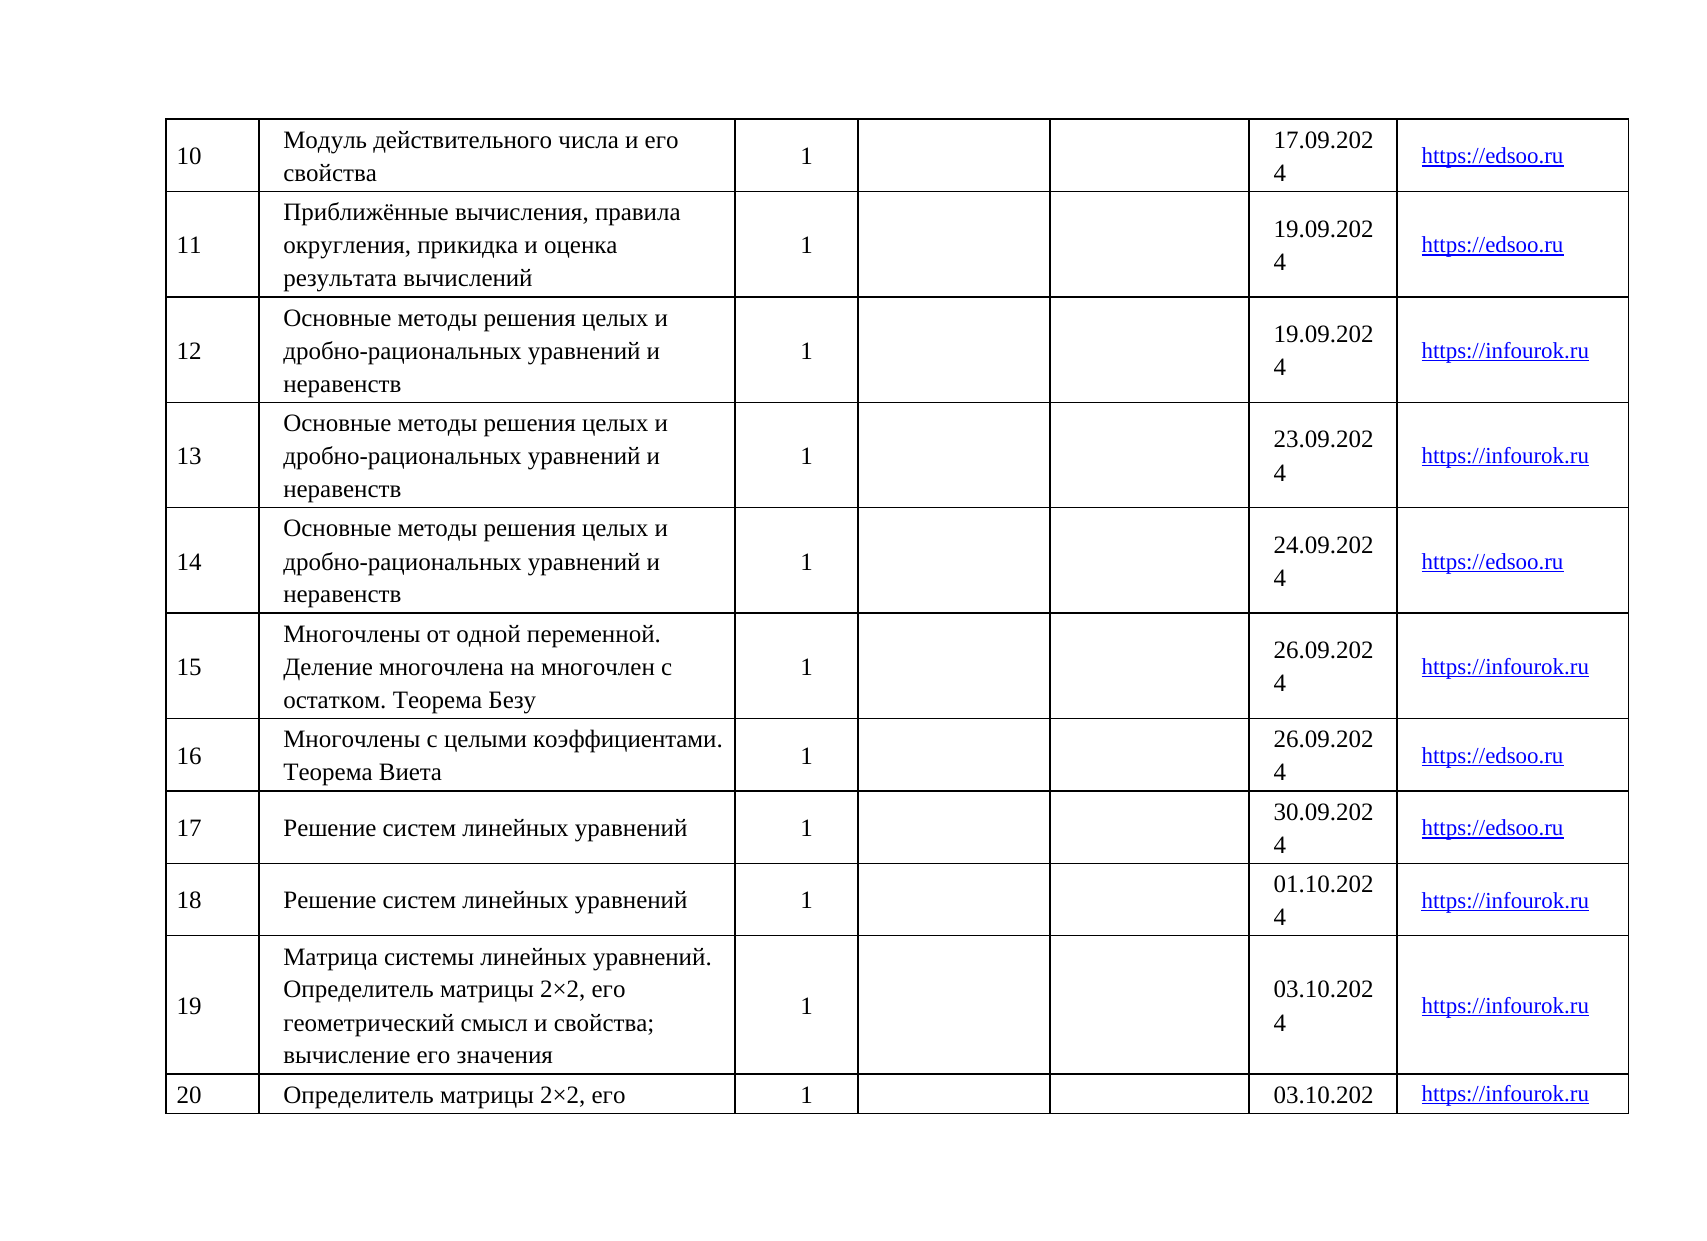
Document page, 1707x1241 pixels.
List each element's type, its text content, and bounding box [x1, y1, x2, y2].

table_cell 26.09.2024 [1250, 614, 1396, 718]
table_cell 1 [736, 298, 857, 401]
table_cell [1051, 120, 1248, 191]
table_cell 01.10.2024 [1250, 864, 1396, 935]
table_cell [1051, 1075, 1248, 1113]
table_cell Решение систем линейных уравнений [260, 864, 734, 935]
table_cell 1 [736, 864, 857, 935]
table_cell Приближённые вычисления, правила округления, прикидка и оценка результата вычислений [260, 192, 734, 296]
table_cell [1051, 864, 1248, 935]
table_cell https://infourok.ru [1398, 936, 1628, 1073]
table_cell [859, 298, 1049, 401]
table_cell 1 [736, 792, 857, 862]
table_cell 10 [167, 120, 258, 191]
table_cell [859, 403, 1049, 507]
table_cell [859, 1075, 1049, 1113]
table_cell 1 [736, 508, 857, 612]
table_cell 15 [167, 614, 258, 718]
table_cell 20 [167, 1075, 258, 1113]
table_cell 1 [736, 120, 857, 191]
table_cell 1 [736, 614, 857, 718]
table_cell 1 [736, 719, 857, 790]
table_cell Многочлены от одной переменной. Деление многочлена на многочлен с остатком. Теорема Безу [260, 614, 734, 718]
table_cell https://edsoo.ru [1398, 120, 1628, 191]
table_cell Матрица системы линейных уравнений. Определитель матрицы 2×2, его геометрический смысл и свойства; вычисление его значения [260, 936, 734, 1073]
table_cell 17 [167, 792, 258, 862]
table_cell [859, 120, 1049, 191]
table_cell 23.09.2024 [1250, 403, 1396, 507]
table_cell 18 [167, 864, 258, 935]
table_cell [1051, 614, 1248, 718]
table_cell 16 [167, 719, 258, 790]
table_cell 24.09.2024 [1250, 508, 1396, 612]
table_cell [859, 508, 1049, 612]
table_cell [859, 792, 1049, 862]
table_cell https://edsoo.ru [1398, 508, 1628, 612]
table_cell 11 [167, 192, 258, 296]
table_cell [1051, 192, 1248, 296]
table_cell 03.10.2024 [1250, 936, 1396, 1073]
table_cell https://edsoo.ru [1398, 192, 1628, 296]
table_cell 14 [167, 508, 258, 612]
table_cell [1051, 298, 1248, 401]
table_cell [260, 1075, 734, 1113]
table_cell Основные методы решения целых и дробно-рациональных уравнений и неравенств [260, 403, 734, 507]
table_cell [1051, 719, 1248, 790]
table_cell https://edsoo.ru [1398, 792, 1628, 862]
table_cell [1051, 403, 1248, 507]
table_cell 1 [736, 403, 857, 507]
table_cell 30.09.2024 [1250, 792, 1396, 862]
table_cell https://edsoo.ru [1398, 719, 1628, 790]
table_cell 1 [736, 1075, 857, 1113]
table_cell Основные методы решения целых и дробно-рациональных уравнений и неравенств [260, 508, 734, 612]
table_cell Основные методы решения целых и дробно-рациональных уравнений и неравенств [260, 298, 734, 401]
table_cell [1051, 508, 1248, 612]
table_cell https://infourok.ru [1398, 614, 1628, 718]
table_cell 1 [736, 192, 857, 296]
table_cell https://infourok.ru [1398, 403, 1628, 507]
table_cell 1 [736, 936, 857, 1073]
table_cell https://infourok.ru [1398, 1075, 1628, 1113]
table_cell [859, 719, 1049, 790]
table_cell [1051, 792, 1248, 862]
table_cell https://infourok.ru [1398, 298, 1628, 401]
table_cell [859, 192, 1049, 296]
table_cell 19.09.2024 [1250, 192, 1396, 296]
table_cell https://infourok.ru [1398, 864, 1628, 935]
table_cell Многочлены с целыми коэффициентами. Теорема Виета [260, 719, 734, 790]
table_cell [859, 936, 1049, 1073]
table_cell 17.09.2024 [1250, 120, 1396, 191]
table_cell Решение систем линейных уравнений [260, 792, 734, 862]
table_cell [859, 864, 1049, 935]
table_cell 12 [167, 298, 258, 401]
table_cell 26.09.2024 [1250, 719, 1396, 790]
table_cell 19 [167, 936, 258, 1073]
table_cell 19.09.2024 [1250, 298, 1396, 401]
table_cell 03.10.2024 [1250, 1075, 1396, 1113]
table_cell Модуль действительного числа и его свойства [260, 120, 734, 191]
table_cell 13 [167, 403, 258, 507]
table_cell [859, 614, 1049, 718]
table_cell [1051, 936, 1248, 1073]
